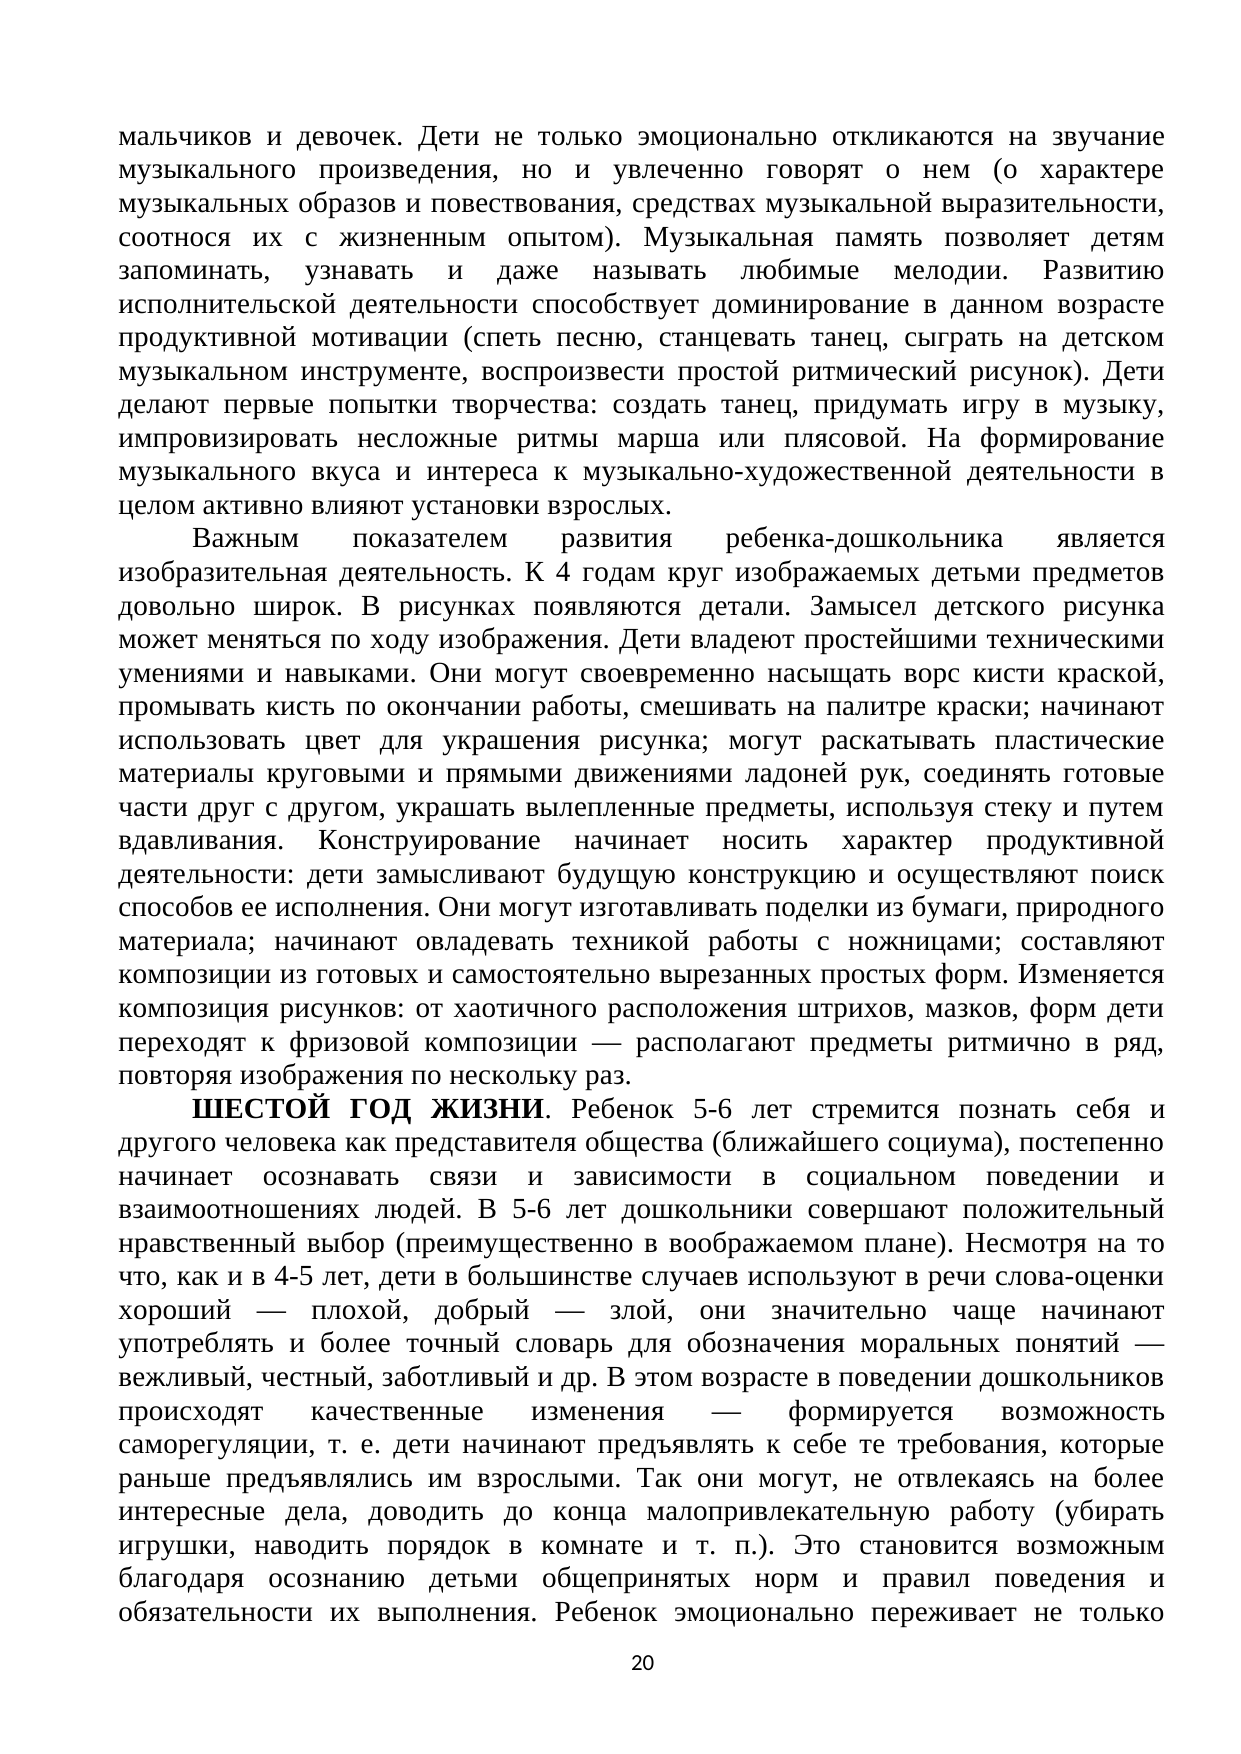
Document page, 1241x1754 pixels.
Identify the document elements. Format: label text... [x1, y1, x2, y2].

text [118, 1091, 1167, 1627]
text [118, 118, 1167, 521]
text Важным показателем развития ребенка-дошкольника является изобразительная деятельность. К 4 годам круг изображаемых детьми предметов довольно широк. В рисунках появляются детали. Замысел детского рисунка может меняться по ходу изображения. Дети владеют простейшими техническими умениями и навыками. Они могут своевременно насыщать ворс кисти краской, промывать кисть по окончании работы, смешивать на палитре краски; начинают использовать цвет для украшения рисунка; могут раскатывать пластические материалы круговыми и прямыми движениями ладоней рук, соединять готовые части друг с другом, украшать вылепленные предметы, используя стеку и путем вдавливания. Конструирование начинает носить характер продуктивной деятельности: дети замысливают будущую конструкцию и осуществляют поиск способов ее исполнения. Они могут изготавливать поделки из бумаги, природного материала; начинают овладевать техникой работы с ножницами; составляют композиции из готовых и самостоятельно вырезанных простых форм. Изменяется композиция рисунков: от хаотичного расположения штрихов, мазков, форм дети переходят к фризовой композиции — располагают предметы ритмично в ряд, повторяя изображения по нескольку раз. [118, 521, 1167, 1091]
